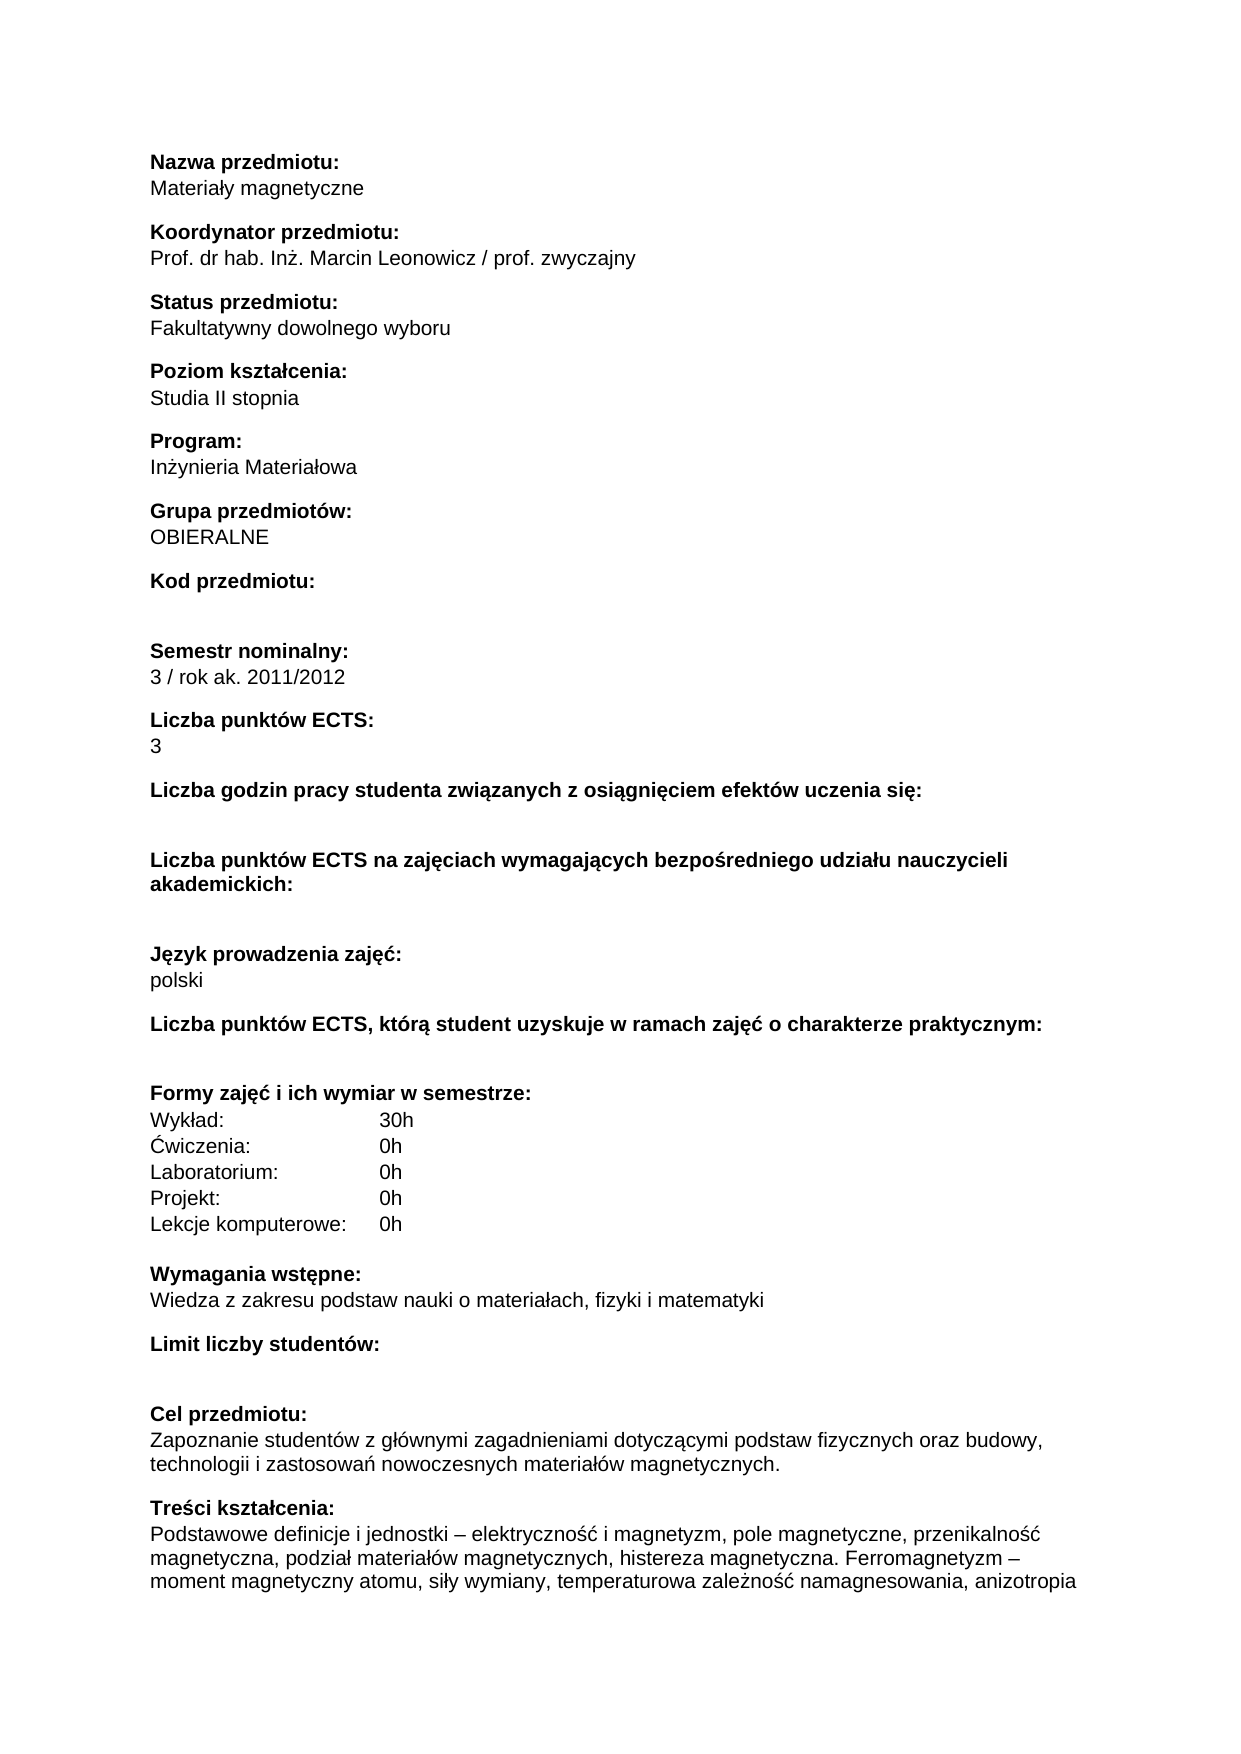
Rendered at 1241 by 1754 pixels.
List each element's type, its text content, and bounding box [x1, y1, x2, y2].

text Limit liczby studentów: [150, 1332, 1090, 1356]
text Liczba punktów ECTS: [150, 708, 1090, 732]
text Studia II stopnia [150, 385, 1090, 409]
text Wymagania wstępne: [150, 1262, 1090, 1286]
text Treści kształcenia: [150, 1495, 1090, 1519]
text Liczba godzin pracy studenta związanych z osiągnięciem efektów uczenia się: [150, 778, 1090, 802]
table_cell Ćwiczenia: [140, 1134, 367, 1158]
text Wiedza z zakresu podstaw nauki o materiałach, fizyki i matematyki [150, 1288, 1090, 1312]
table_cell 0h [369, 1184, 597, 1210]
table_header Wykład: [140, 1108, 367, 1132]
table_cell Lekcje komputerowe: [140, 1212, 367, 1236]
text Język prowadzenia zajęć: [150, 942, 1090, 966]
text Kod przedmiotu: [150, 569, 1090, 593]
text Koordynator przedmiotu: [150, 220, 1090, 244]
text Semestr nominalny: [150, 638, 1090, 662]
text Nazwa przedmiotu: [150, 150, 1090, 174]
text Grupa przedmiotów: [150, 499, 1090, 523]
text Formy zajęć i ich wymiar w semestrze: [150, 1081, 1090, 1105]
text Cel przedmiotu: [150, 1402, 1090, 1426]
text Liczba punktów ECTS, którą student uzyskuje w ramach zajęć o charakterze praktycznym: [150, 1011, 1090, 1035]
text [150, 1521, 1090, 1593]
text Inżynieria Materiałowa [150, 455, 1090, 479]
text Prof. dr hab. Inż. Marcin Leonowicz / prof. zwyczajny [150, 246, 1090, 270]
table_header 30h [369, 1108, 597, 1132]
table_cell 0h [369, 1158, 597, 1184]
text Materiały magnetyczne [150, 176, 1090, 200]
text polski [150, 968, 1090, 992]
table_cell Laboratorium: [140, 1160, 367, 1184]
text 3 / rok ak. 2011/2012 [150, 664, 1090, 688]
text Liczba punktów ECTS na zajęciach wymagających bezpośredniego udziału nauczycieli akademickich: [150, 848, 1090, 896]
text OBIERALNE [150, 525, 1090, 549]
text Fakultatywny dowolnego wyboru [150, 316, 1090, 339]
text Zapoznanie studentów z głównymi zagadnieniami dotyczącymi podstaw fizycznych oraz budowy, technologii i zastosowań nowoczesnych materiałów magnetycznych. [150, 1428, 1090, 1476]
table_cell 0h [369, 1132, 597, 1158]
table_cell 0h [369, 1210, 597, 1236]
text Poziom kształcenia: [150, 359, 1090, 383]
text Status przedmiotu: [150, 289, 1090, 313]
text Program: [150, 429, 1090, 453]
table_cell Projekt: [140, 1186, 367, 1210]
text 3 [150, 734, 1090, 758]
